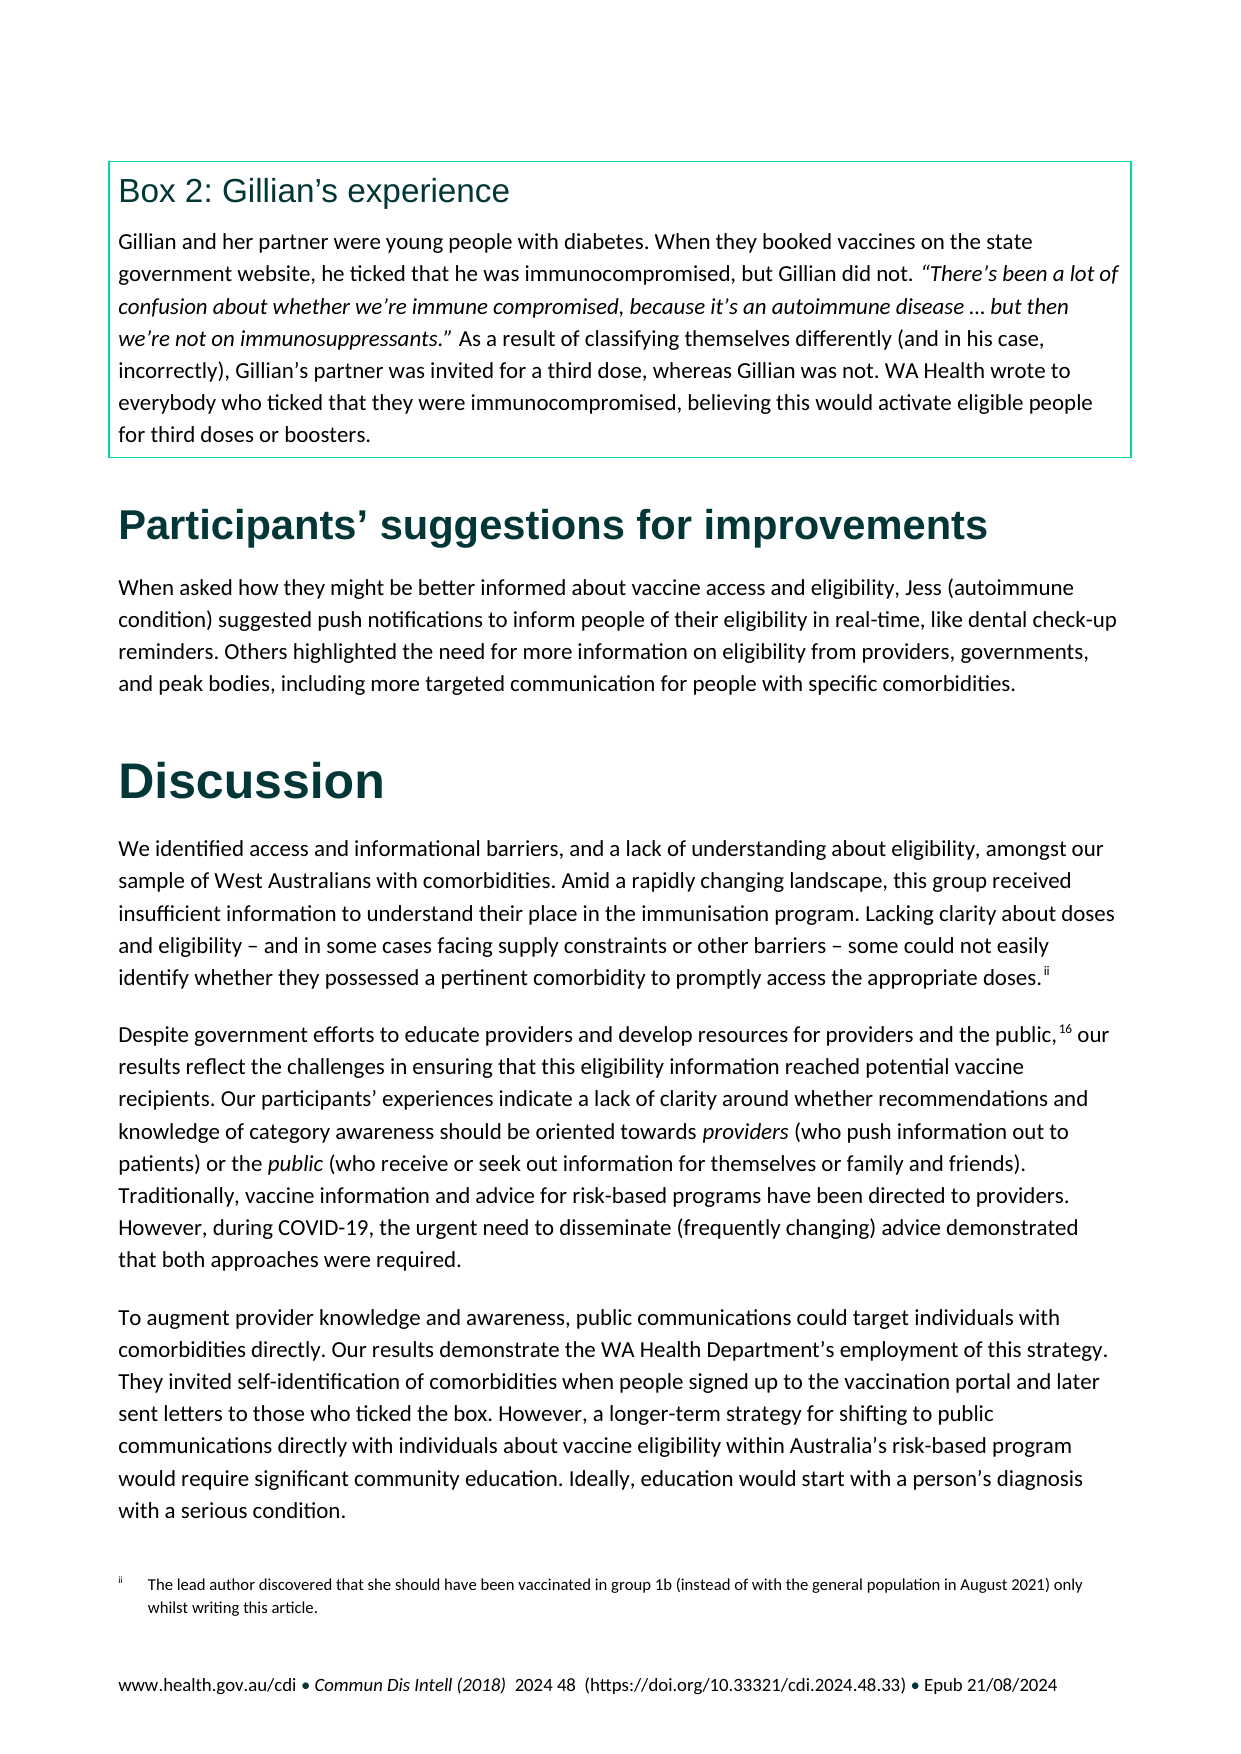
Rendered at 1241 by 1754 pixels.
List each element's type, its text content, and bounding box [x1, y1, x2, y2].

subtitle Discussion [118, 752, 1122, 809]
subtitle Participants’ suggestions for improvements [118, 500, 1122, 548]
text Gillian and her partner were young people with diabetes. When they booked vaccines on the state government website, he ticked that he was immunocompromised, but Gillian did not. “There’s been a lot of confusion about whether we’re immune compromised, because it’s an autoimmune disease … but then we’re not on immunosuppressants.” As a result of classifying themselves differently (and in his case, incorrectly), Gillian’s partner was invited for a third dose, whereas Gillian was not. WA Health wrote to everybody who ticked that they were immunocompromised, believing this would activate eligible people for third doses or boosters. [110, 217, 1130, 457]
text Despite government efforts to educate providers and develop resources for providers and the public,16 our results reflect the challenges in ensuring that this eligibility information reached potential vaccine recipients. Our participants’ experiences indicate a lack of clarity around whether recommendations and knowledge of category awareness should be oriented towards providers (who push information out to patients) or the public (who receive or seek out information for themselves or family and friends). Traditionally, vaccine information and advice for risk-based programs have been directed to providers. However, during COVID-19, the urgent need to disseminate (frequently changing) advice demonstrated that both approaches were required. [118, 1020, 1122, 1273]
text We identified access and informational barriers, and a lack of understanding about eligibility, amongst our sample of West Australians with comorbidities. Amid a rapidly changing landscape, this group received insufficient information to understand their place in the immunisation program. Lacking clarity about doses and eligibility – and in some cases facing supply constraints or other barriers – some could not easily identify whether they possessed a pertinent comorbidity to promptly access the appropriate doses. [118, 834, 1122, 991]
subtitle Box 2: Gillian’s experience [110, 162, 1130, 209]
text To augment provider knowledge and awareness, public communications could target individuals with comorbidities directly. Our results demonstrate the WA Health Department’s employment of this strategy. They invited self-identification of comorbidities when people signed up to the vaccination portal and later sent letters to those who ticked the box. However, a longer-term strategy for shifting to public communications directly with individuals about vaccine eligibility within Australia’s risk-based program would require significant community education. Ideally, education would start with a person’s diagnosis with a serious condition. [118, 1303, 1122, 1524]
text When asked how they might be better informed about vaccine access and eligibility, Jess (autoimmune condition) suggested push notifications to inform people of their eligibility in real-time, like dental check-up reminders. Others highlighted the need for more information on eligibility from providers, governments, and peak bodies, including more targeted communication for people with specific comorbidities. [118, 573, 1122, 698]
